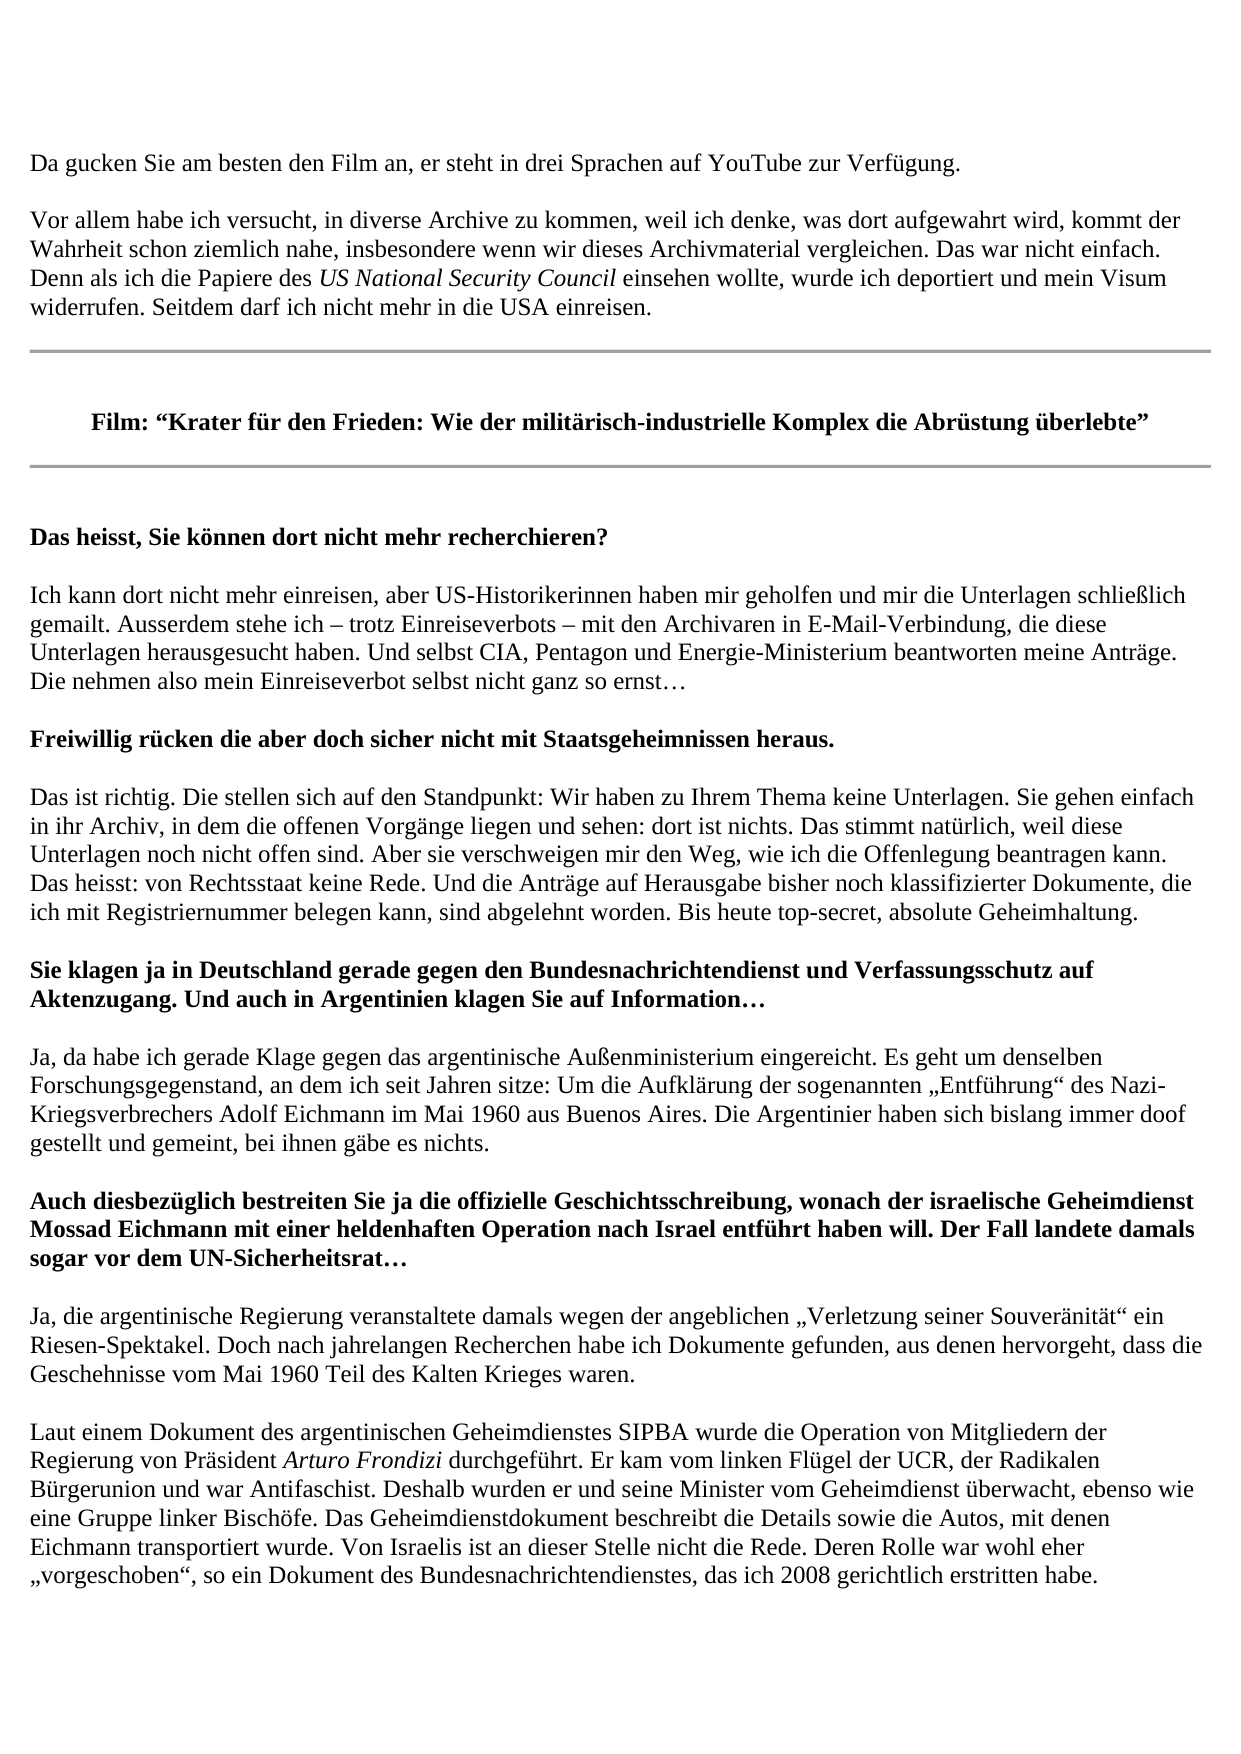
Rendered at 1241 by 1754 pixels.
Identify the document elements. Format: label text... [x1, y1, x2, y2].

text Da gucken Sie am besten den Film an, er steht in drei Sprachen auf YouTube zur Verfügung. [29, 148, 1211, 176]
text Das ist richtig. Die stellen sich auf den Standpunkt: Wir haben zu Ihrem Thema keine Unterlagen. Sie gehen einfach in ihr Archiv, in dem die offenen Vorgänge liegen und sehen: dort ist nichts. Das stimmt natürlich, weil diese Unterlagen noch nicht offen sind. Aber sie verschweigen mir den Weg, wie ich die Offenlegung beantragen kann. Das heisst: von Rechtsstaat keine Rede. Und die Anträge auf Herausgabe bisher noch klassifizierter Dokumente, die ich mit Registriernummer belegen kann, sind abgelehnt worden. Bis heute top-secret, absolute Geheimhaltung. [29, 782, 1211, 926]
text Ja, die argentinische Regierung veranstaltete damals wegen der angeblichen „Verletzung seiner Souveränität“ ein Riesen-Spektakel. Doch nach jahrelangen Recherchen habe ich Dokumente gefunden, aus denen hervorgeht, dass die Geschehnisse vom Mai 1960 Teil des Kalten Krieges waren. [29, 1301, 1211, 1387]
text Laut einem Dokument des argentinischen Geheimdienstes SIPBA wurde die Operation von Mitgliedern der Regierung von Präsident Arturo Frondizi durchgeführt. Er kam vom linken Flügel der UCR, der Radikalen Bürgerunion und war Antifaschist. Deshalb wurden er und seine Minister vom Geheimdienst überwacht, ebenso wie eine Gruppe linker Bischöfe. Das Geheimdienstdokument beschreibt die Details sowie die Autos, mit denen Eichmann transportiert wurde. Von Israelis ist an dieser Stelle nicht die Rede. Deren Rolle war wohl eher „vorgeschoben“, so ein Dokument des Bundesnachrichtendienstes, das ich 2008 gerichtlich erstritten habe. [29, 1417, 1211, 1589]
text Ich kann dort nicht mehr einreisen, aber US-Historikerinnen haben mir geholfen und mir die Unterlagen schließlich gemailt. Ausserdem stehe ich – trotz Einreiseverbots – mit den Archivaren in E-Mail-Verbindung, die diese Unterlagen herausgesucht haben. Und selbst CIA, Pentagon und Energie-Ministerium beantworten meine Anträge. Die nehmen also mein Einreiseverbot selbst nicht ganz so ernst… [29, 580, 1211, 695]
text Das heisst, Sie können dort nicht mehr recherchieren? [29, 522, 1211, 551]
text Vor allem habe ich versucht, in diverse Archive zu kommen, weil ich denke, was dort aufgewahrt wird, kommt der Wahrheit schon ziemlich nahe, insbesondere wenn wir dieses Archivmaterial vergleichen. Das war nicht einfach. Denn als ich die Papiere des US National Security Council einsehen wollte, wurde ich deportiert und mein Visum widerrufen. Seitdem darf ich nicht mehr in die USA einreisen. [29, 206, 1211, 321]
text Freiwillig rücken die aber doch sicher nicht mit Staatsgeheimnissen heraus. [29, 724, 1211, 753]
text Ja, da habe ich gerade Klage gegen das argentinische Außenministerium eingereicht. Es geht um denselben Forschungsgegenstand, an dem ich seit Jahren sitze: Um die Aufklärung der sogenannten „Entführung“ des Nazi-Kriegsverbrechers Adolf Eichmann im Mai 1960 aus Buenos Aires. Die Argentinier haben sich bislang immer doof gestellt und gemeint, bei ihnen gäbe es nichts. [29, 1042, 1211, 1157]
text Film: “Krater für den Frieden: Wie der militärisch-industrielle Komplex die Abrüstung überlebte” [29, 407, 1211, 436]
text Sie klagen ja in Deutschland gerade gegen den Bundesnachrichtendienst und Verfassungsschutz auf Aktenzugang. Und auch in Argentinien klagen Sie auf Information… [29, 955, 1211, 1012]
text Auch diesbezüglich bestreiten Sie ja die offizielle Geschichtsschreibung, wonach der israelische Geheimdienst Mossad Eichmann mit einer heldenhaften Operation nach Israel entführt haben will. Der Fall landete damals sogar vor dem UN-Sicherheitsrat… [29, 1186, 1211, 1272]
